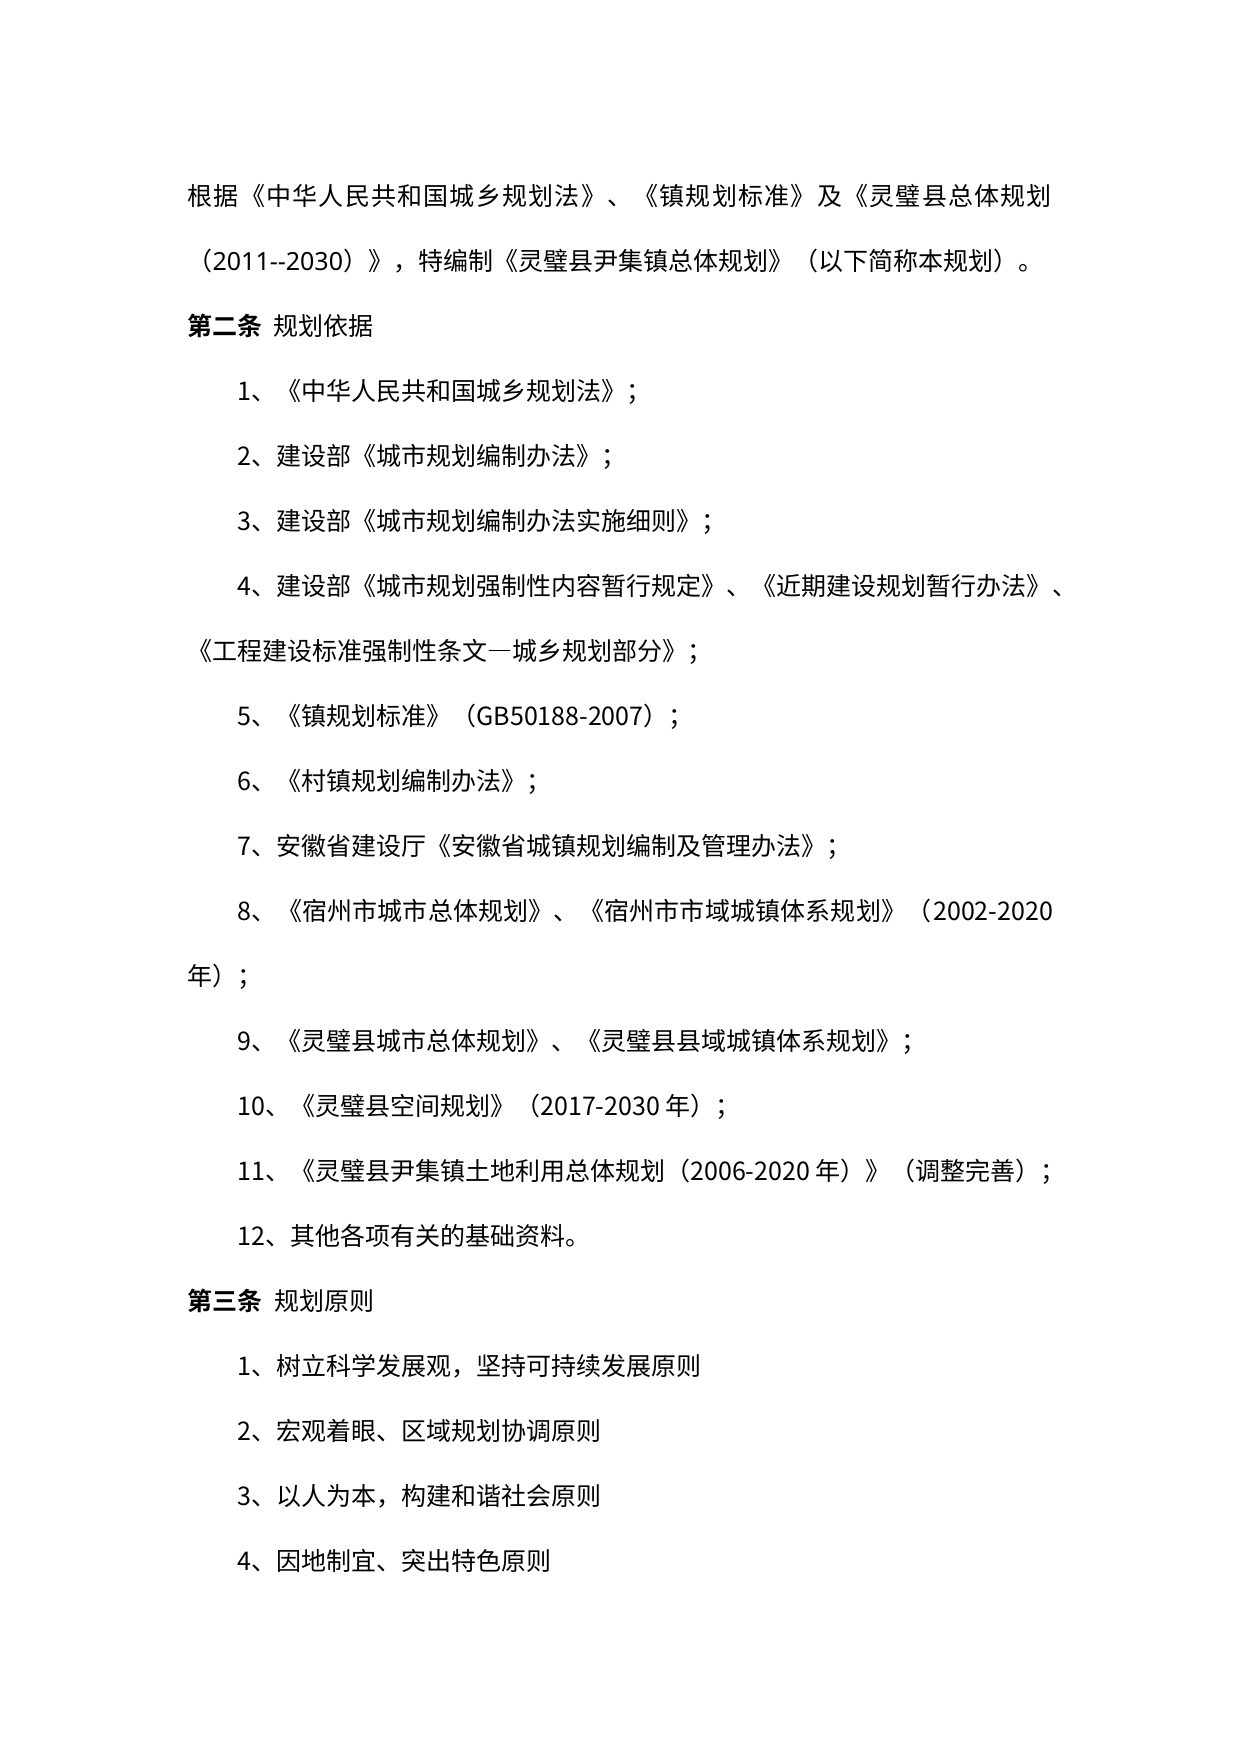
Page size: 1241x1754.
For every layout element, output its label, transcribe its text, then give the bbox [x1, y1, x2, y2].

text 11、《灵璧县尹集镇土地利用总体规划（2006-2020年）》（调整完善）； [187, 1137, 1053, 1202]
text 4、因地制宜、突出特色原则 [187, 1527, 1053, 1592]
text 9、《灵璧县城市总体规划》、《灵璧县县域城镇体系规划》； [187, 1007, 1053, 1072]
text 5、《镇规划标准》（GB50188-2007）； [187, 682, 1053, 747]
text 3、以人为本，构建和谐社会原则 [187, 1462, 1053, 1527]
text 10、《灵璧县空间规划》（2017-2030年）； [187, 1072, 1053, 1137]
text 2、宏观着眼、区域规划协调原则 [187, 1397, 1053, 1462]
text 8、《宿州市城市总体规划》、《宿州市市域城镇体系规划》（2002-2020年）； [187, 877, 1053, 1007]
text 4、建设部《城市规划强制性内容暂行规定》、《近期建设规划暂行办法》、《工程建设标准强制性条文—城乡规划部分》； [187, 552, 1053, 682]
text 第三条 规划原则 [187, 1267, 1053, 1332]
text 6、《村镇规划编制办法》； [187, 747, 1053, 812]
text 3、建设部《城市规划编制办法实施细则》； [187, 487, 1053, 552]
text 12、其他各项有关的基础资料。 [187, 1202, 1053, 1267]
text 1、树立科学发展观，坚持可持续发展原则 [187, 1332, 1053, 1397]
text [187, 162, 1053, 292]
text 第二条 规划依据 [187, 292, 1053, 357]
text 2、建设部《城市规划编制办法》； [187, 422, 1053, 487]
text 1、《中华人民共和国城乡规划法》； [187, 357, 1053, 422]
text 7、安徽省建设厅《安徽省城镇规划编制及管理办法》； [187, 812, 1053, 877]
